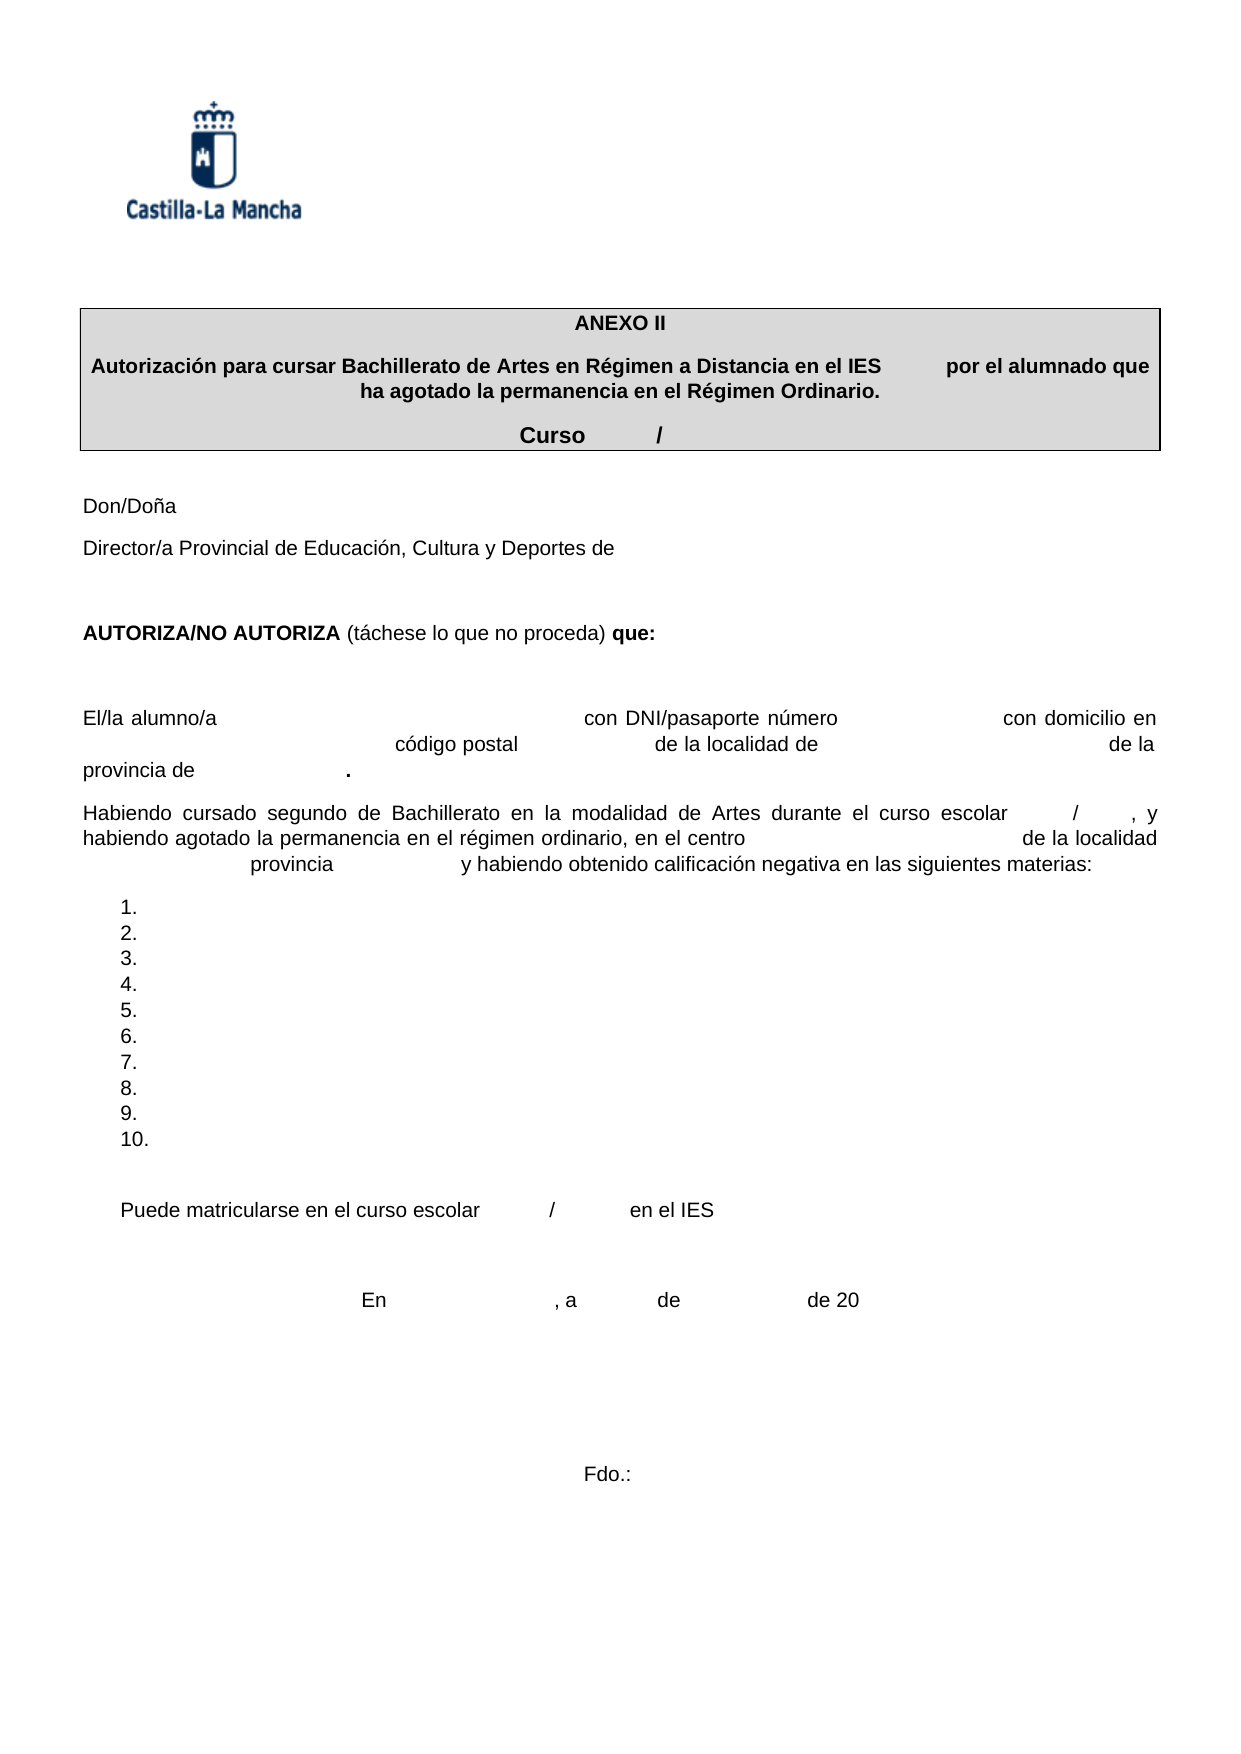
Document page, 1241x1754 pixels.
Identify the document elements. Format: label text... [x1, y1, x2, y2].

text Autorización para cursar Bachillerato de Artes en Régimen a Distancia en el IES por el alumnado que ha agotado la permanencia en el Régimen Ordinario. [81, 350, 1159, 403]
text Puede matricularse en el curso escolar / en el IES [120, 1195, 1157, 1223]
text Curso / [81, 419, 1159, 450]
text En , a de de 20 [120, 1285, 1157, 1313]
text El/la alumno/a con DNI/pasaporte número con domicilio en código postal de la localidad de de la provincia de . [83, 706, 1157, 782]
text Director/a Provincial de Educación, Cultura y Deportes de [83, 536, 1157, 560]
text AUTORIZA/NO AUTORIZA (táchese lo que no proceda) que: [83, 621, 1157, 645]
text Don/Doña [83, 494, 1157, 518]
text ANEXO II [81, 309, 1159, 335]
text Habiendo cursado segundo de Bachillerato en la modalidad de Artes durante el curso escolar / , y habiendo agotado la permanencia en el régimen ordinario, en el centro de la localidad provincia y habiendo obtenido calificación negativa en las siguientes materias: [83, 800, 1157, 876]
text Fdo.: [120, 1459, 1157, 1487]
picture [127, 101, 303, 221]
